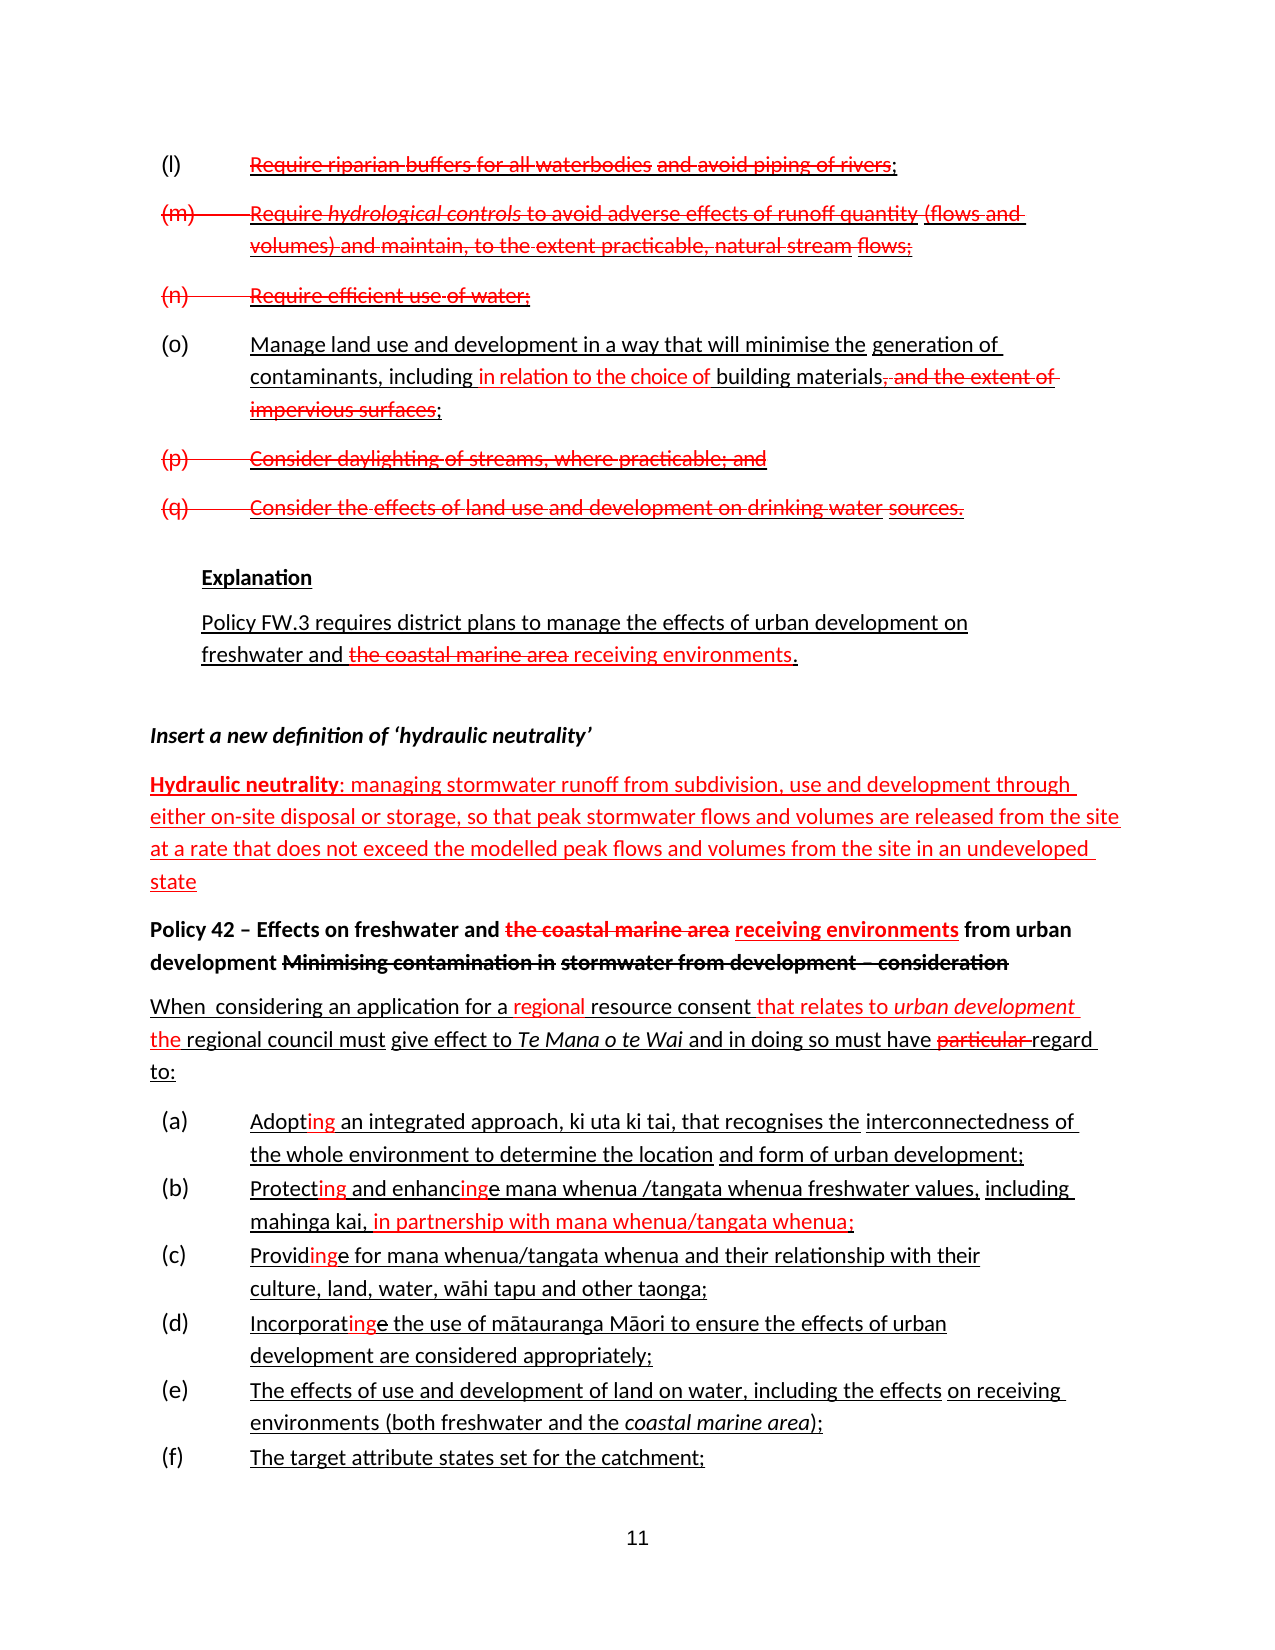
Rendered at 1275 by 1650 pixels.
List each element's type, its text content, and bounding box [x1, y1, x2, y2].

list Require riparian buffers for all waterbodies and avoid piping of rivers; [161, 150, 1097, 178]
list Adopting an integrated approach, ki uta ki tai, that recognises the interconnectedness of the whole environment to determine the location and form of urban development; [161, 1106, 1079, 1168]
text Policy FW.3 requires district plans to manage the effects of urban development on freshwater and the coastal marine area receiving environments. [201, 608, 1056, 668]
list Protecting and enhancinge mana whenua /tangata whenua freshwater values, including mahinga kai, in partnership with mana whenua/tangata whenua; [161, 1172, 1076, 1235]
list Incorporatinge the use of mātauranga Māori to ensure the effects of urban [161, 1307, 1125, 1337]
list Require hydrological controls to avoid adverse effects of runoff quantity (flows and volumes) and maintain, to the extent practicable, natural stream flows; [161, 199, 1097, 259]
text When considering an application for a regional resource consent that relates to urban development the regional council must give effect to Te Mana o te Wai and in doing so must have particular regard to: [150, 992, 1105, 1085]
list Require efficient use of water; [161, 281, 1097, 309]
list The effects of use and development of land on water, including the effects on receiving environments (both freshwater and the coastal marine area); [161, 1374, 1097, 1437]
list Providinge for mana whenua/tangata whenua and their relationship with their [161, 1239, 1125, 1270]
text Policy 42 – Effects on freshwater and the coastal marine area receiving environments from urban development Minimising contamination in stormwater from development – consideration [150, 916, 1125, 976]
list The target attribute states set for the catchment; [161, 1441, 1125, 1471]
text development are considered appropriately; [250, 1342, 1125, 1370]
text Hydraulic neutrality: managing stormwater runoff from subdivision, use and development through either on-site disposal or storage, so that peak stormwater flows and volumes are released from the site at a rate that does not exceed the modelled peak flows and volumes from the site in an undeveloped state [150, 770, 1125, 895]
text Insert a new definition of ‘hydraulic neutrality’ [150, 721, 1125, 749]
list Consider the effects of land use and development on drinking water sources. [161, 493, 1097, 521]
list Consider daylighting of streams, where practicable; and [161, 444, 1097, 472]
list Manage land use and development in a way that will minimise the generation of contaminants, including in relation to the choice of building materials, and the extent of impervious surfaces; [161, 330, 1097, 423]
text culture, land, water, wāhi tapu and other taonga; [250, 1274, 1125, 1302]
text Explanation [201, 563, 1125, 591]
